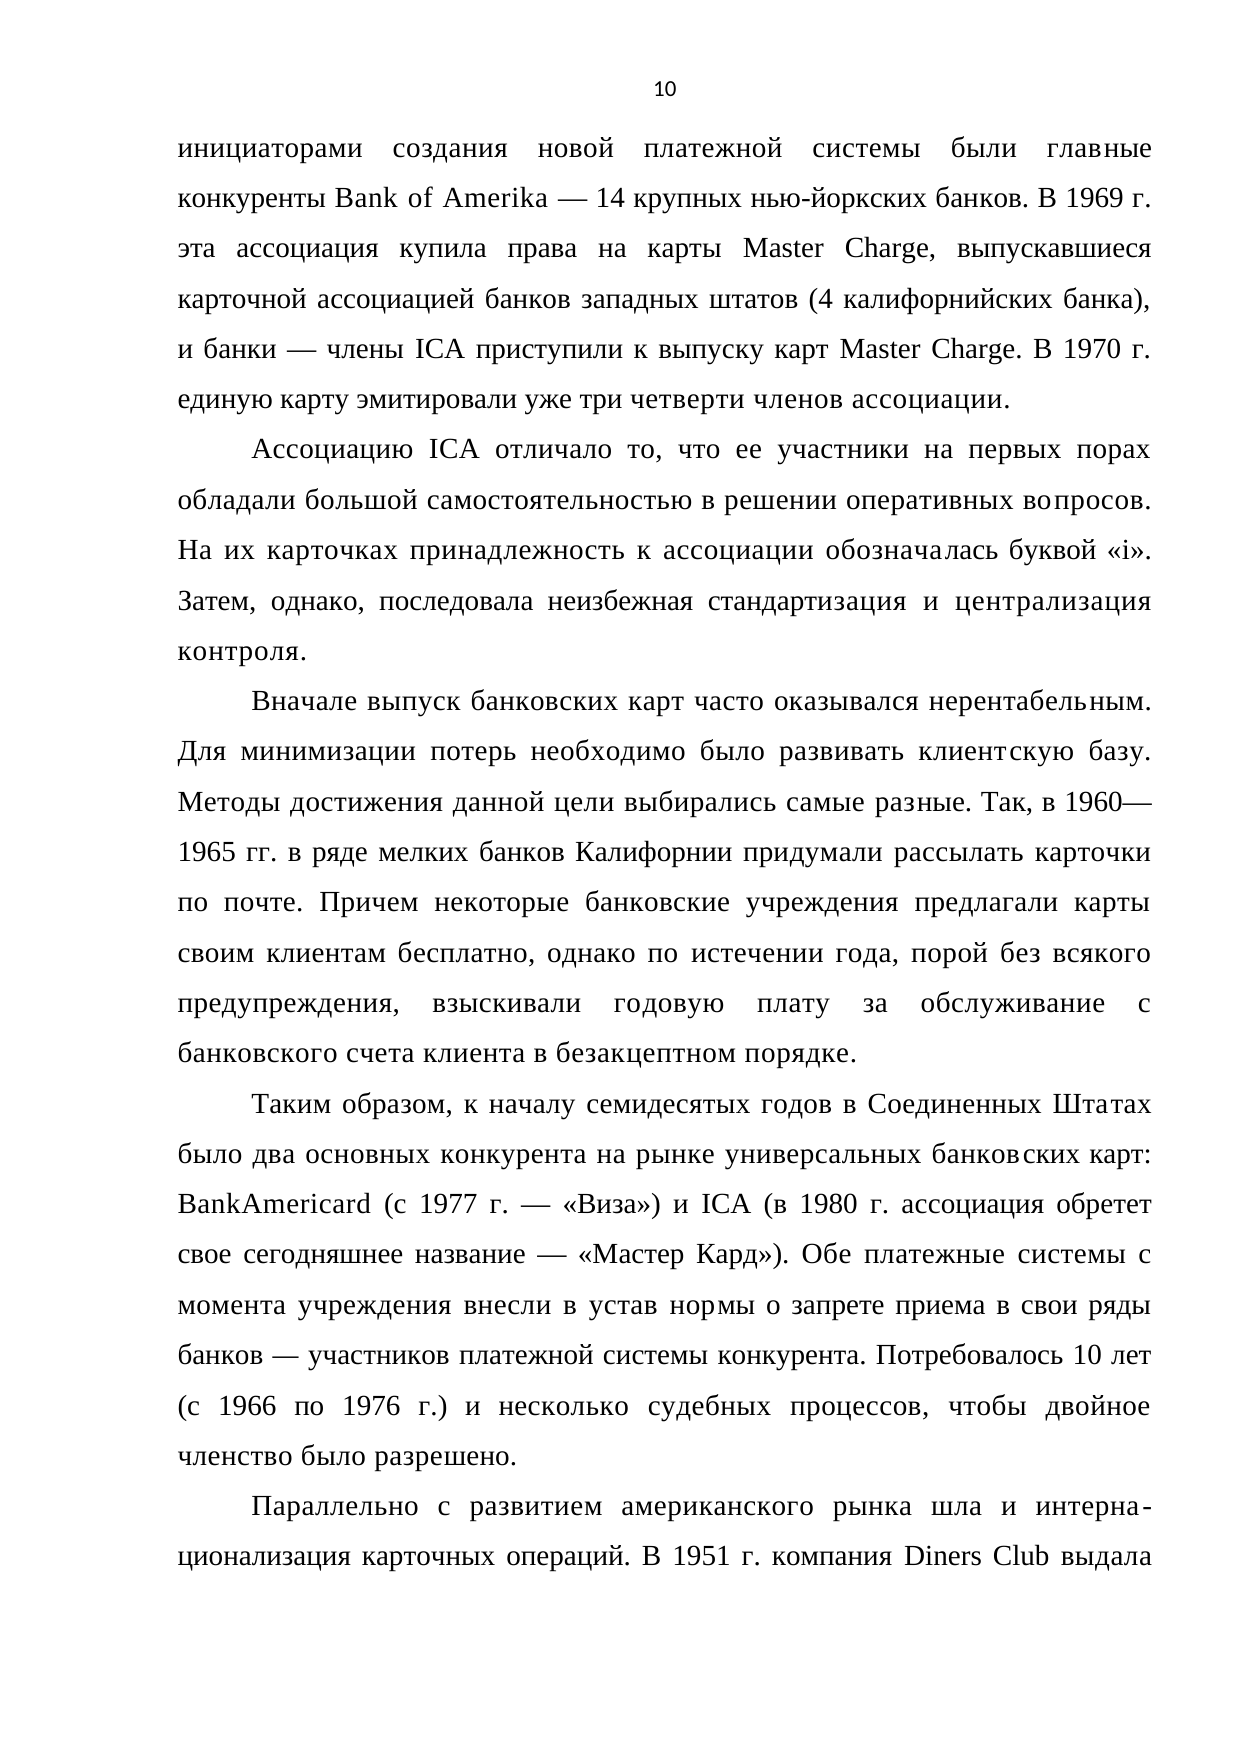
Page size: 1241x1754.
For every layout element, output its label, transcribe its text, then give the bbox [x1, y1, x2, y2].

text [177, 1488, 1152, 1572]
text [177, 130, 1152, 415]
text Вначале выпуск банковских карт часто оказывался нерентабельным. Для минимизации потерь необходимо было развивать клиентскую базу. Методы достижения данной цели выбирались самые разные. Так, в 1960—1965 гг. в ряде мелких банков Калифорнии придумали рассылать карточки по почте. Причем некоторые банковские учреждения предлагали карты своим клиентам бесплатно, однако по истечении года, порой без всякого предупреждения, взыскивали годовую плату за обслуживание с банковского счета клиента в безакцептном порядке. [177, 683, 1152, 1069]
text Ассоциацию IСА отличало то, что ее участники на первых порах обладали большой самостоятельностью в решении оперативных вопросов. На их карточках принадлежность к ассоциации обозначалась буквой «i». Затем, однако, последовала неизбежная стандартизация и централизация контроля. [177, 432, 1152, 666]
text Таким образом, к началу семидесятых годов в Соединенных Штатах было два основных конкурента на рынке универсальных банковских карт: BankAmericard (с 1977 г. — «Виза») и IСА (в 1980 г. ассоциация обретет свое сегодняшнее название — «Мастер Кард»). Обе платежные системы с момента учреждения внесли в устав нормы о запрете приема в свои ряды банков — участников платежной системы конкурента. Потребовалось 10 лет (с 1966 по 1976 г.) и несколько судебных процессов, чтобы двойное членство было разрешено. [177, 1086, 1152, 1471]
